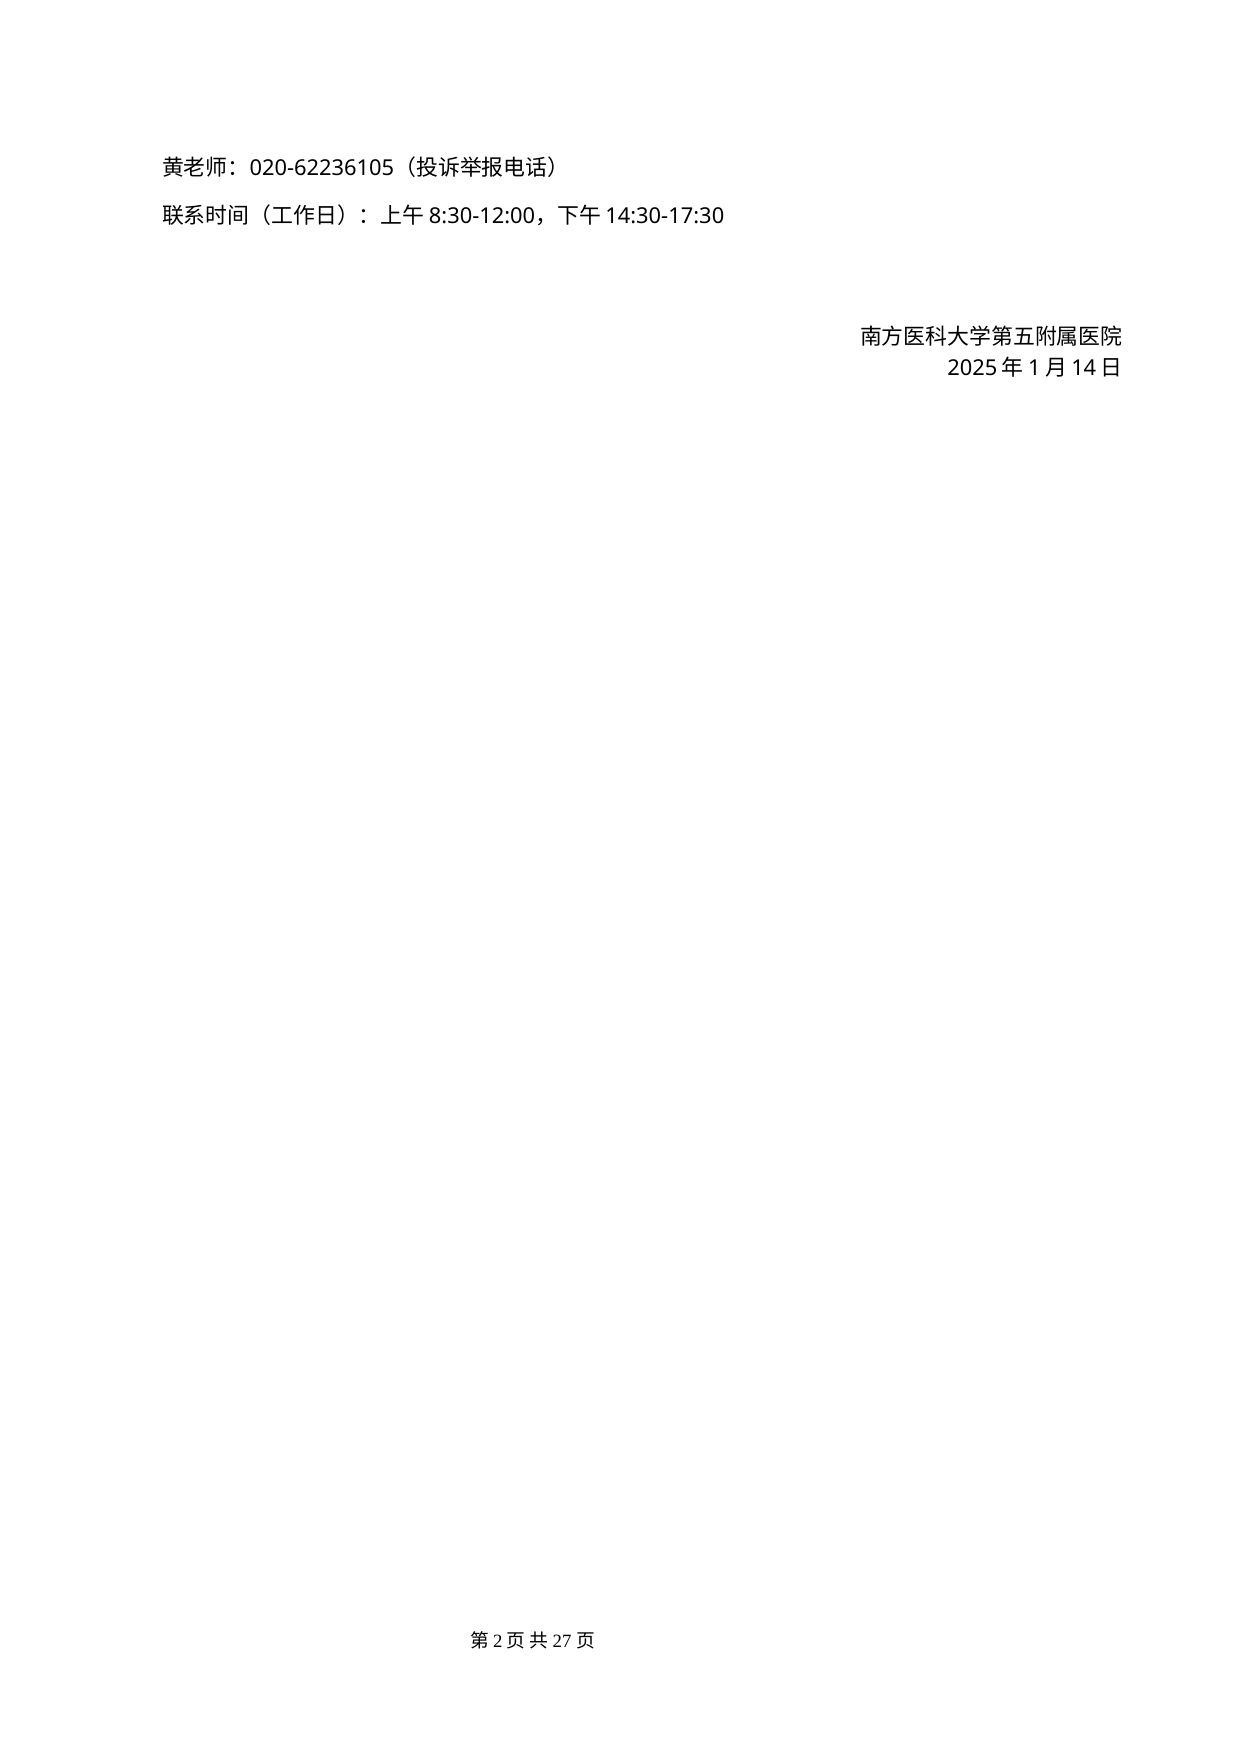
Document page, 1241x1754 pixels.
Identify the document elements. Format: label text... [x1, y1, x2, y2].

text 联系时间（工作日）：上午8:30-12:00，下午14:30-17:30 [118, 198, 1122, 229]
text 黄老师：020-62236105（投诉举报电话） [118, 150, 1122, 182]
text 2025年1月14日 [118, 350, 1122, 382]
text 南方医科大学第五附属医院 [118, 319, 1122, 350]
